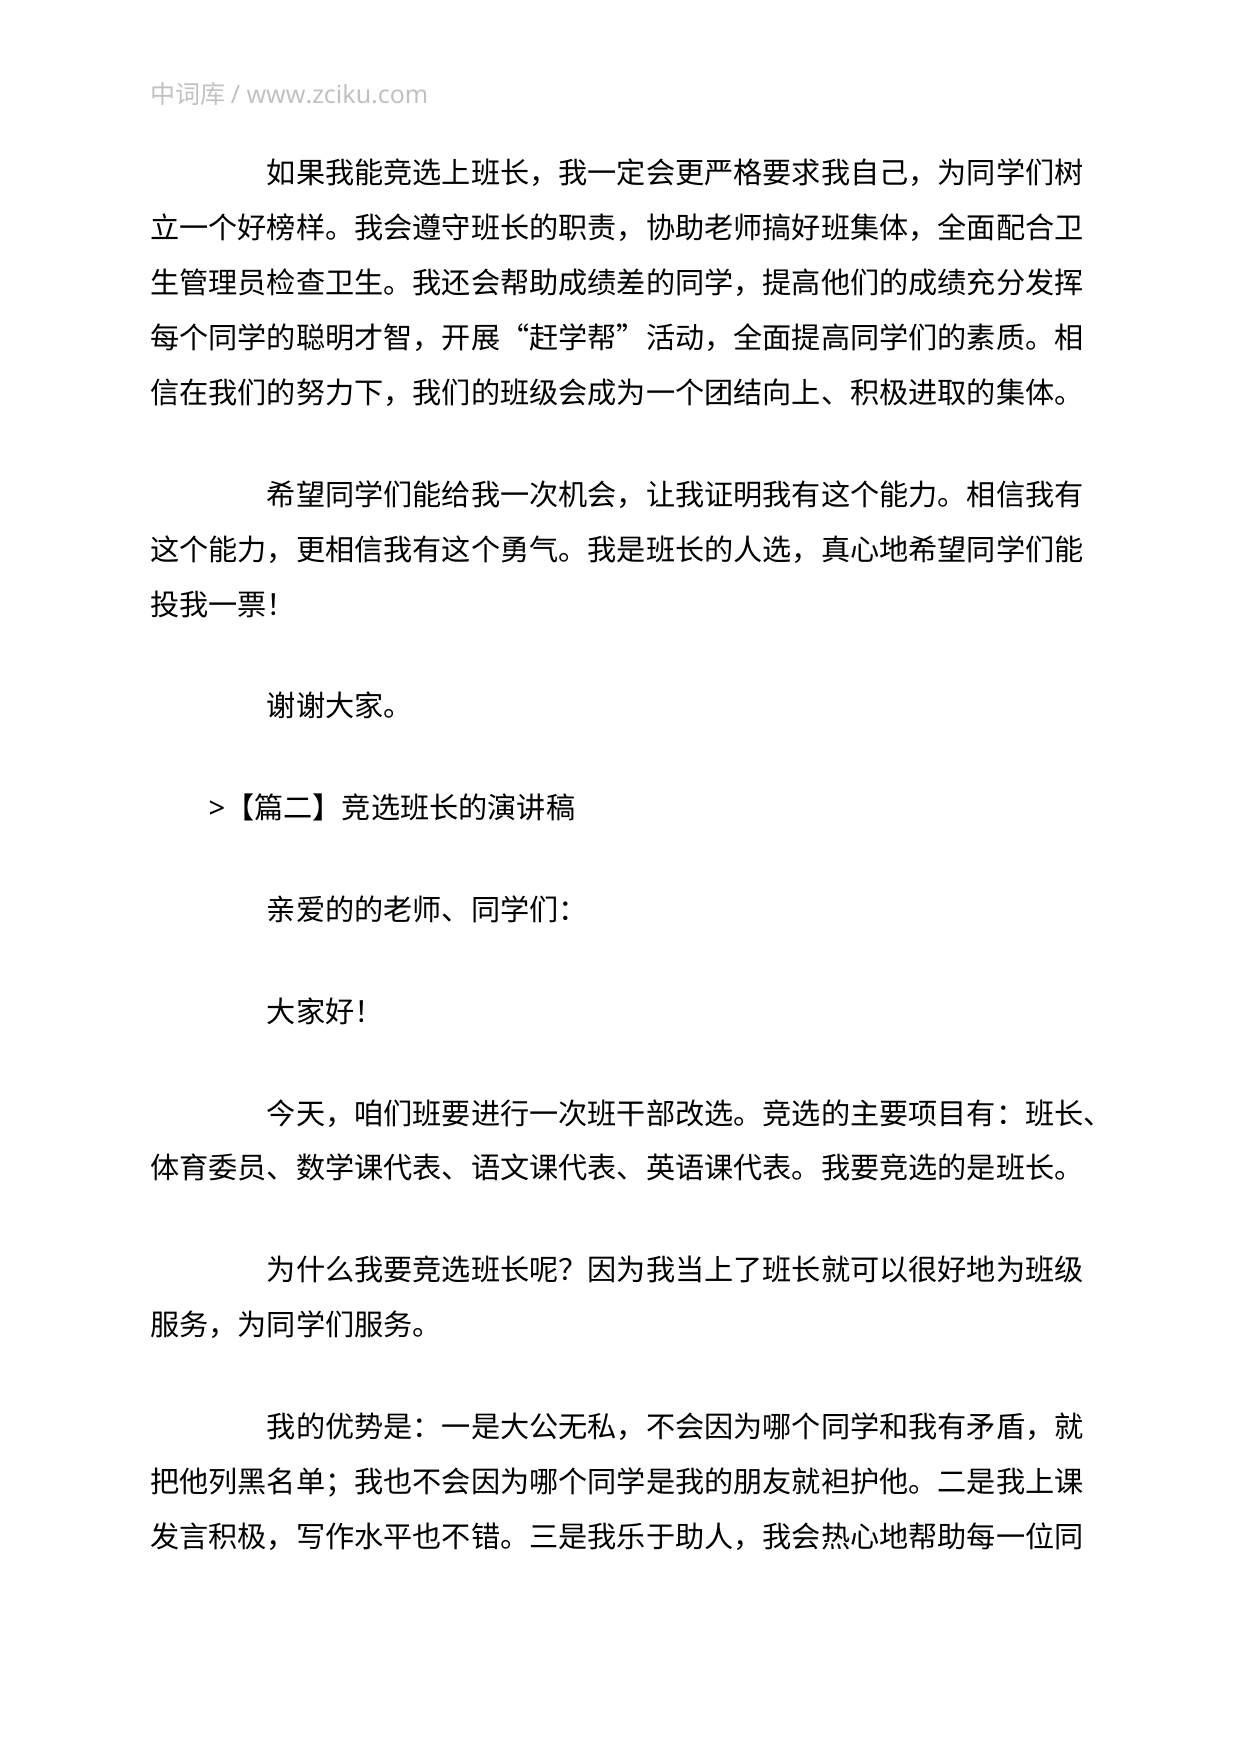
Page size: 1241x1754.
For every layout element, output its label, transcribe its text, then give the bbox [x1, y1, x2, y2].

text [150, 1403, 1090, 1556]
text 今天，咱们班要进行一次班干部改选。竞选的主要项目有：班长、体育委员、数学课代表、语文课代表、英语课代表。我要竞选的是班长。 [150, 1090, 1090, 1187]
text 谢谢大家。 [150, 683, 1090, 725]
text >【篇二】竞选班长的演讲稿 [150, 785, 1090, 827]
text 大家好！ [150, 988, 1090, 1031]
text 亲爱的的老师、同学们： [150, 887, 1090, 929]
text 希望同学们能给我一次机会，让我证明我有这个能力。相信我有这个能力，更相信我有这个勇气。我是班长的人选，真心地希望同学们能投我一票！ [150, 471, 1090, 623]
text 为什么我要竞选班长呢？因为我当上了班长就可以很好地为班级服务，为同学们服务。 [150, 1247, 1090, 1344]
text 如果我能竞选上班长，我一定会更严格要求我自己，为同学们树立一个好榜样。我会遵守班长的职责，协助老师搞好班集体，全面配合卫生管理员检查卫生。我还会帮助成绩差的同学，提高他们的成绩充分发挥每个同学的聪明才智，开展“赶学帮”活动，全面提高同学们的素质。相信在我们的努力下，我们的班级会成为一个团结向上、积极进取的集体。 [150, 150, 1090, 412]
